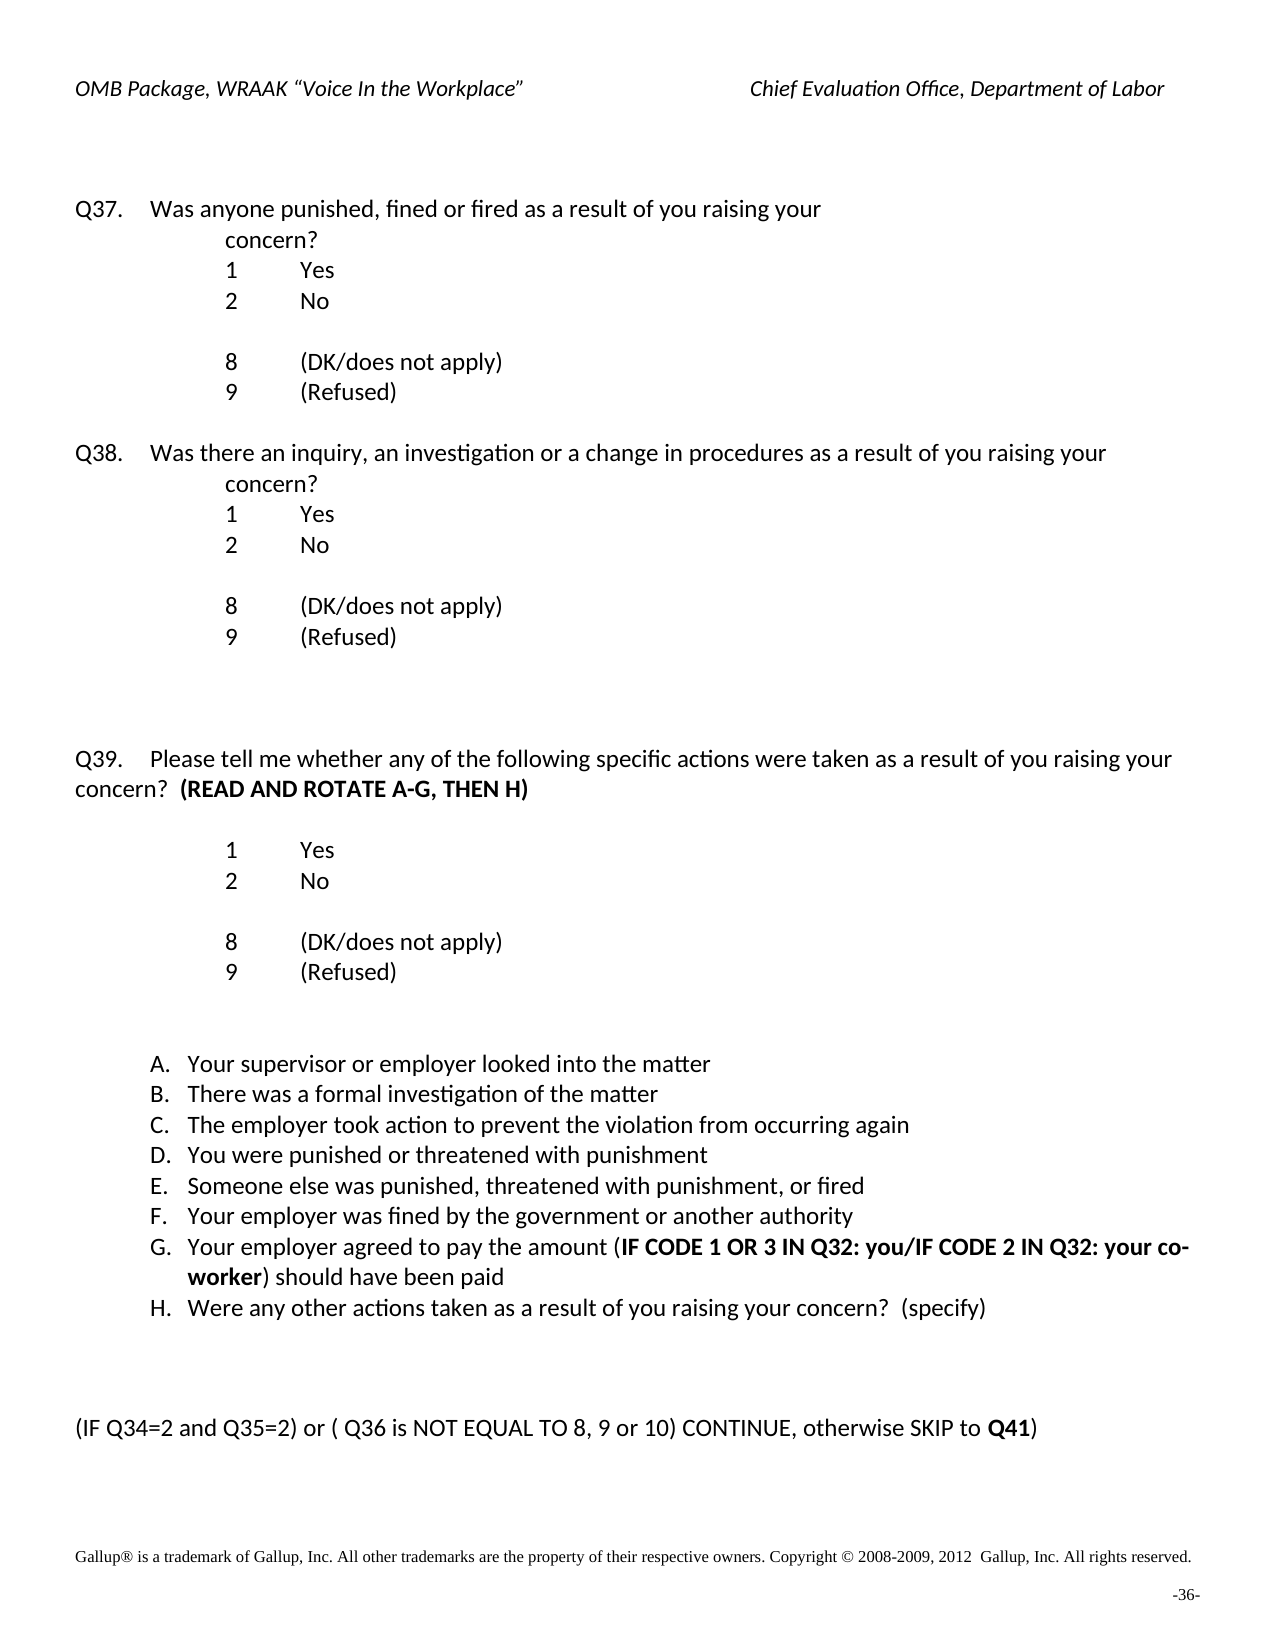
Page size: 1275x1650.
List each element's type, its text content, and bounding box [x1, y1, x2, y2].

list Your employer was fined by the government or another authority [150, 1201, 1200, 1231]
text 8 (DK/does not apply) [225, 926, 1200, 956]
text 1 Yes [225, 498, 1200, 529]
list You were punished or threatened with punishment [150, 1139, 1200, 1170]
text 8 (DK/does not apply) [225, 346, 1200, 376]
list Your supervisor or employer looked into the matter [150, 1048, 1200, 1078]
text (IF Q34=2 and Q35=2) or ( Q36 is NOT EQUAL TO 8, 9 or 10) CONTINUE, otherwise SKIP to Q41) [75, 1412, 1200, 1443]
text Q39. Please tell me whether any of the following specific actions were taken as a result of you raising your concern? (READ AND ROTATE A-G, THEN H) [75, 743, 1200, 804]
text 9 (Refused) [225, 956, 1200, 987]
list Someone else was punished, threatened with punishment, or fired [150, 1170, 1200, 1201]
list Your employer agreed to pay the amount (IF CODE 1 OR 3 IN Q32: you/IF CODE 2 IN Q32: your co-worker) should have been paid [150, 1231, 1200, 1292]
text Q37. Was anyone punished, fined or fired as a result of you raising your concern? [75, 193, 1200, 254]
list There was a formal investigation of the matter [150, 1078, 1200, 1109]
list The employer took action to prevent the violation from occurring again [150, 1109, 1200, 1139]
list Were any other actions taken as a result of you raising your concern? (specify) [150, 1292, 1200, 1323]
text 2 No [225, 529, 1200, 559]
text 8 (DK/does not apply) [225, 590, 1200, 621]
text 9 (Refused) [225, 621, 1200, 651]
text 2 No [225, 285, 1200, 315]
text 1 Yes [225, 834, 1200, 865]
text 2 No [225, 865, 1200, 895]
text 9 (Refused) [225, 376, 1200, 407]
text 1 Yes [225, 254, 1200, 285]
text Q38. Was there an inquiry, an investigation or a change in procedures as a result of you raising your concern? [75, 437, 1200, 498]
